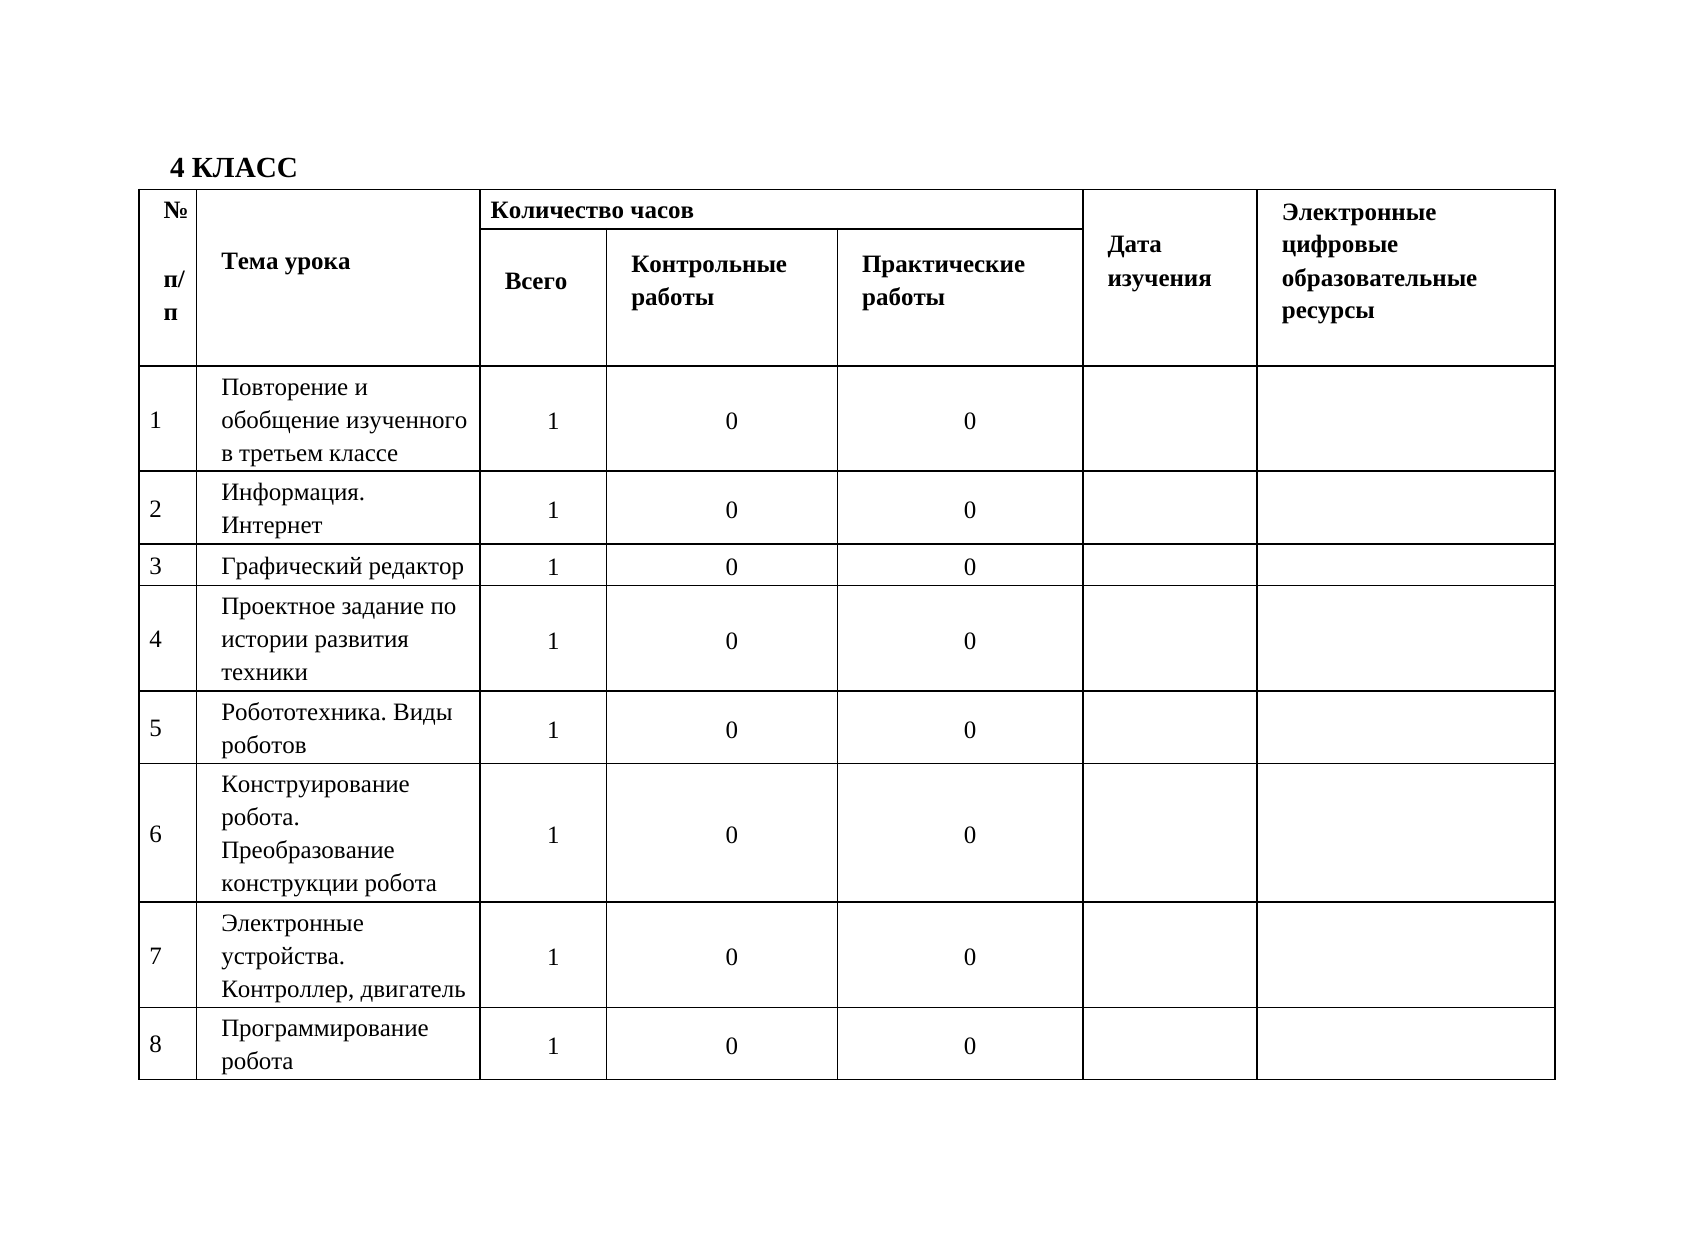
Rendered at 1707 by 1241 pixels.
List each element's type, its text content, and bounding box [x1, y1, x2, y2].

table_cell [1084, 545, 1256, 585]
table_cell 0 [838, 1008, 1082, 1079]
table_cell 0 [838, 903, 1082, 1006]
table_cell 1 [140, 367, 196, 470]
table_cell [1258, 1008, 1554, 1079]
table_cell Графический редактор [197, 545, 479, 585]
table_cell 0 [838, 692, 1082, 762]
table_cell Всего [481, 230, 606, 365]
table_cell [1084, 764, 1256, 901]
table_cell [1258, 586, 1554, 690]
table_cell 0 [607, 367, 837, 470]
table_header Электронные цифровые образовательные ресурсы [1258, 190, 1554, 365]
table_cell 0 [838, 545, 1082, 585]
table_cell 6 [140, 764, 196, 901]
table_cell Робототехника. Виды роботов [197, 692, 479, 762]
table_cell Повторение и обобщение изученного в третьем классе [197, 367, 479, 470]
table_cell 0 [607, 903, 837, 1006]
table_header Тема урока [197, 190, 479, 365]
table_cell 1 [481, 586, 606, 690]
table_cell 1 [481, 764, 606, 901]
table_header Количество часов [481, 190, 1082, 228]
table_cell Программирование робота [197, 1008, 479, 1079]
table_header Дата изучения [1084, 190, 1256, 365]
table_cell 0 [838, 764, 1082, 901]
table_cell 0 [607, 586, 837, 690]
table_cell 2 [140, 472, 196, 543]
table_cell 5 [140, 692, 196, 762]
table_cell 1 [481, 692, 606, 762]
table_cell 0 [607, 692, 837, 762]
table_cell Электронные устройства. Контроллер, двигатель [197, 903, 479, 1006]
table_cell [1084, 903, 1256, 1006]
table_cell 4 [140, 586, 196, 690]
table_header № п/п [140, 190, 196, 365]
table_cell 1 [481, 367, 606, 470]
table_cell Контрольные работы [607, 230, 837, 365]
table_cell [1258, 367, 1554, 470]
table_cell 1 [481, 472, 606, 543]
table_cell 3 [140, 545, 196, 585]
table_cell [1084, 367, 1256, 470]
table_cell 7 [140, 903, 196, 1006]
table_cell [1258, 764, 1554, 901]
table_cell 0 [838, 586, 1082, 690]
table_cell 0 [607, 1008, 837, 1079]
table_cell 0 [607, 472, 837, 543]
table_cell [1084, 692, 1256, 762]
table_cell 0 [838, 367, 1082, 470]
table_cell [1084, 586, 1256, 690]
table_cell Конструирование робота. Преобразование конструкции робота [197, 764, 479, 901]
table_cell [1258, 545, 1554, 585]
table_cell Информация. Интернет [197, 472, 479, 543]
table_cell [1084, 472, 1256, 543]
table_cell [1258, 903, 1554, 1006]
table_cell Практические работы [838, 230, 1082, 365]
table_cell 0 [607, 545, 837, 585]
table_cell [1258, 472, 1554, 543]
table_cell 1 [481, 1008, 606, 1079]
table_cell 1 [481, 903, 606, 1006]
table_cell 0 [607, 764, 837, 901]
table_cell 8 [140, 1008, 196, 1079]
table_cell [1084, 1008, 1256, 1079]
table_cell Проектное задание по истории развития техники [197, 586, 479, 690]
table_cell [1258, 692, 1554, 762]
table_cell 1 [481, 545, 606, 585]
table_cell 0 [838, 472, 1082, 543]
text 4 КЛАСС [162, 150, 1557, 183]
